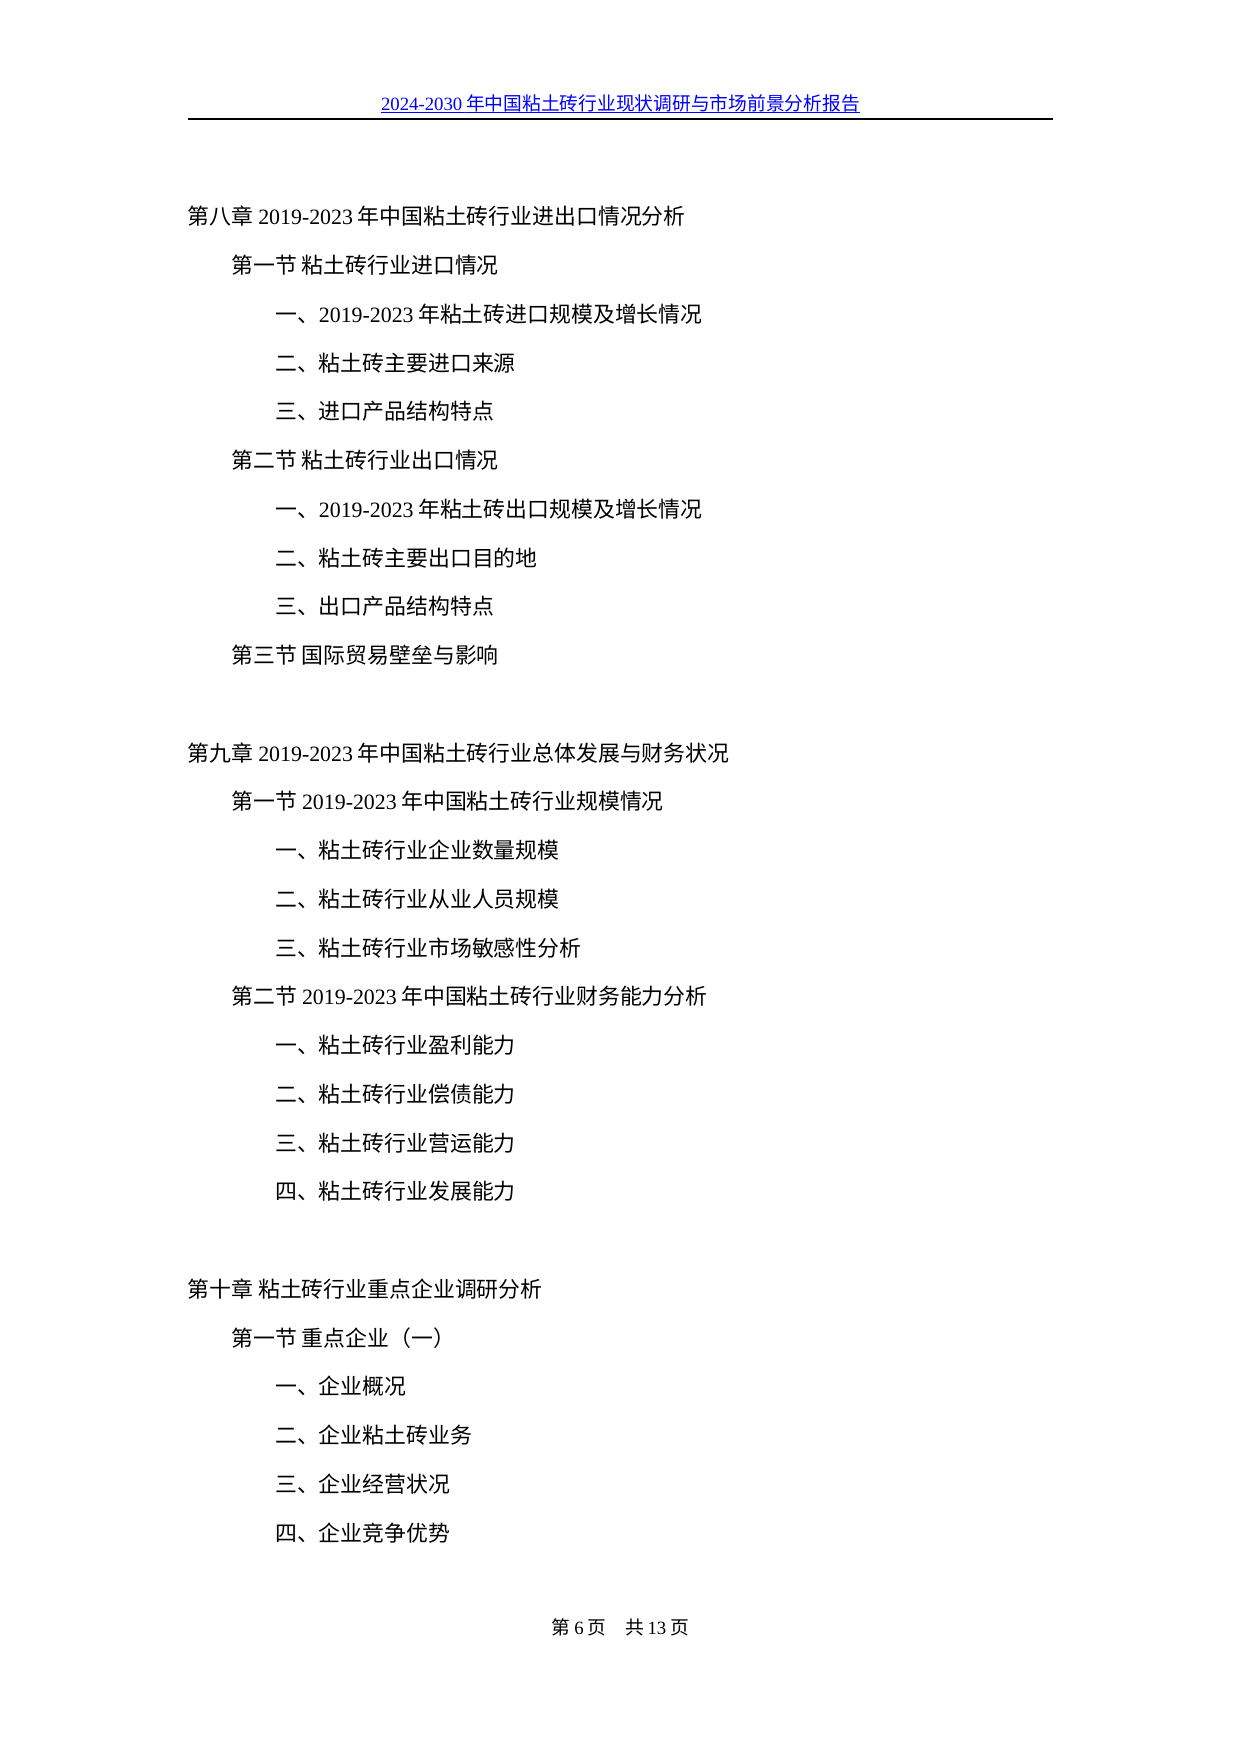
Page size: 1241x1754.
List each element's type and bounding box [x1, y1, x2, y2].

text [187, 150, 1053, 1548]
